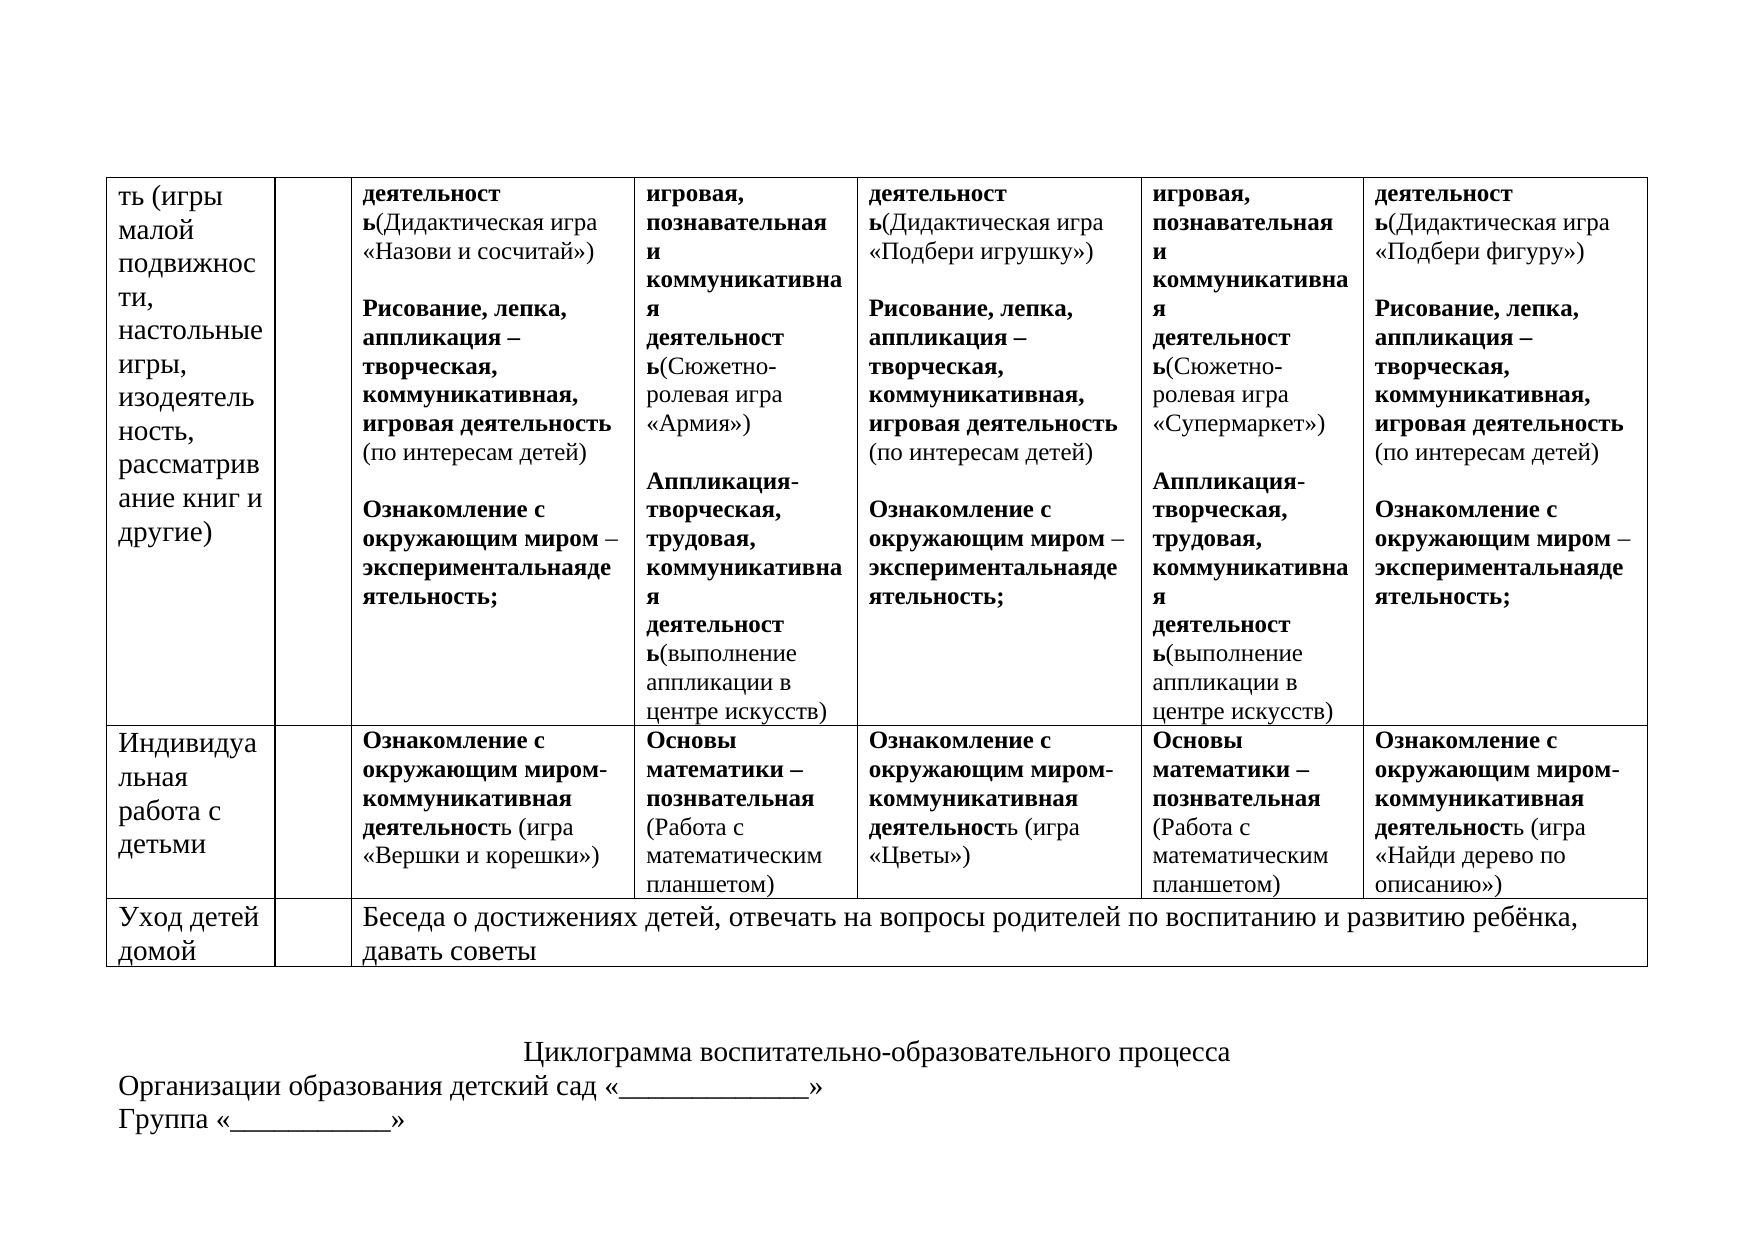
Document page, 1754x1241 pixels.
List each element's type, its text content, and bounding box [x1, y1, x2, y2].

table_cell [276, 726, 351, 898]
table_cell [1364, 178, 1647, 724]
table_cell [276, 899, 351, 966]
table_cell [858, 178, 1141, 724]
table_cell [1142, 178, 1363, 724]
table_cell Беседа о достижениях детей, отвечать на вопросы родителей по воспитанию и развитию ребёнка, давать советы [352, 899, 1647, 966]
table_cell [107, 178, 274, 724]
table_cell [352, 178, 634, 724]
table_cell Уход детей домой [107, 899, 274, 966]
text Группа «___________» [118, 1101, 1636, 1135]
table_cell Индивидуальная работа с детьми [107, 726, 274, 898]
table_cell Основы математики – познвательная (Работа с математическим планшетом) [1142, 726, 1363, 898]
table_cell [276, 178, 351, 724]
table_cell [635, 178, 857, 724]
table_cell Основы математики – познвательная (Работа с математическим планшетом) [635, 726, 857, 898]
text Циклограмма воспитательно-образовательного процесса [118, 1034, 1636, 1068]
table_cell Ознакомление с окружающим миром- коммуникативная деятельность (игра «Цветы») [858, 726, 1141, 898]
text Организации образования детский сад «_____________» [118, 1068, 1636, 1101]
table_cell Ознакомление с окружающим миром- коммуникативная деятельность (игра «Вершки и корешки») [352, 726, 634, 898]
table_cell Ознакомление с окружающим миром- коммуникативная деятельность (игра «Найди дерево по описанию») [1364, 726, 1647, 898]
